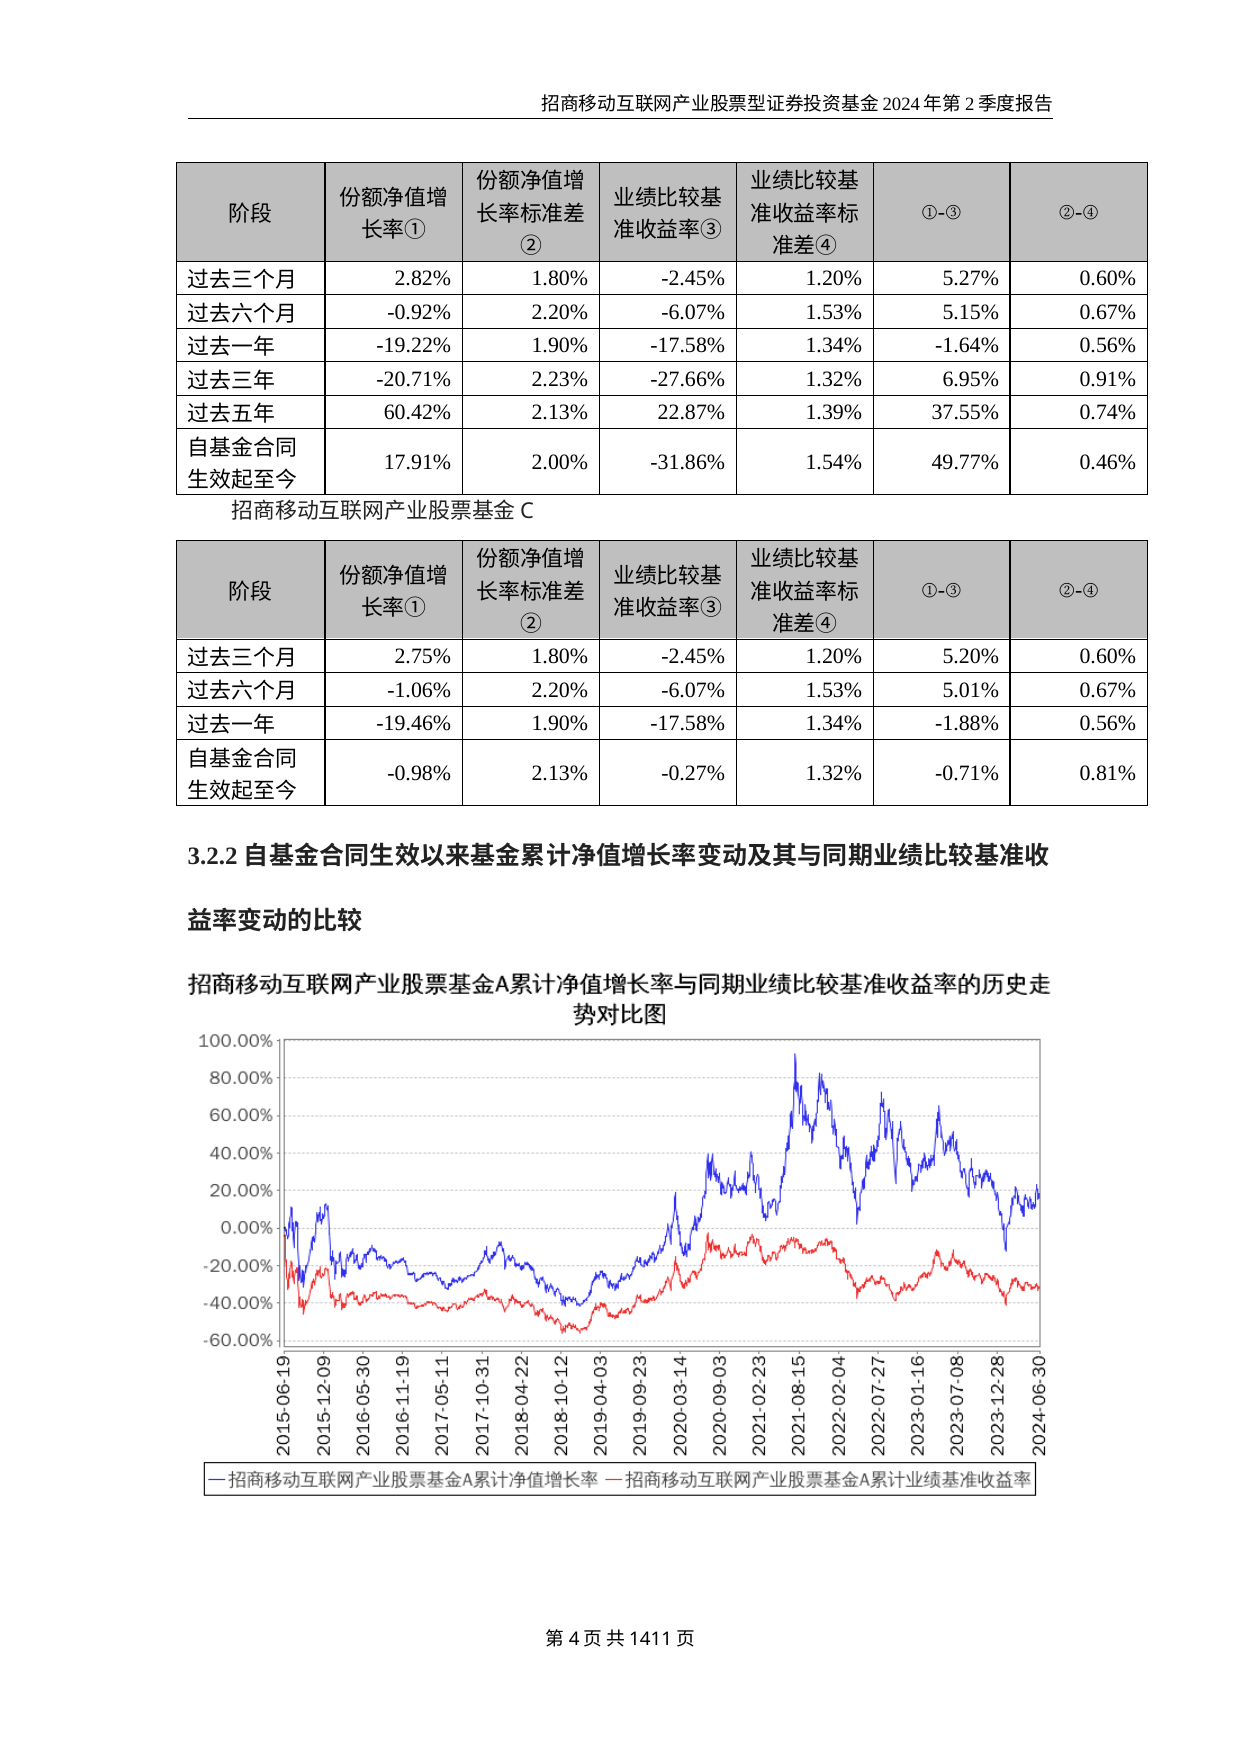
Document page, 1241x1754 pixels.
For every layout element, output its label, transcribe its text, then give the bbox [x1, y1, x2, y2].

table_header ②-④ [1011, 163, 1147, 261]
text 招商移动互联网产业股票基金C [187, 495, 1053, 525]
table_cell 49.77% [874, 429, 1009, 494]
table_cell 1.34% [737, 329, 873, 361]
table_cell -0.98% [326, 740, 462, 805]
table_header 业绩比较基准收益率③ [600, 541, 736, 638]
table_cell 过去一年 [177, 329, 324, 361]
table_cell 1.90% [463, 707, 599, 739]
table_cell 1.54% [737, 429, 873, 494]
table_header 份额净值增长率① [326, 163, 462, 261]
table_cell 0.81% [1011, 740, 1147, 805]
table_cell -1.06% [326, 673, 462, 706]
table_cell 1.90% [463, 329, 599, 361]
table_cell 过去一年 [177, 707, 324, 739]
table_cell 1.53% [737, 673, 873, 706]
table_header 阶段 [177, 541, 324, 638]
text 自基金合同生效以来基金累计净值增长率变动及其与同期业绩比较基准收益率变动的比较 [187, 822, 1053, 952]
table_header 阶段 [177, 163, 324, 261]
table_cell 过去三个月 [177, 262, 324, 294]
table_cell 37.55% [874, 396, 1009, 428]
table_cell -6.07% [600, 295, 736, 328]
table_cell 0.46% [1011, 429, 1147, 494]
table_cell 17.91% [326, 429, 462, 494]
table_cell 0.60% [1011, 640, 1147, 672]
table_cell 0.74% [1011, 396, 1147, 428]
table_cell -2.45% [600, 640, 736, 672]
table_header ②-④ [1011, 541, 1147, 638]
table_cell -0.92% [326, 295, 462, 328]
table_cell 1.39% [737, 396, 873, 428]
table_cell 2.20% [463, 673, 599, 706]
table_cell 2.20% [463, 295, 599, 328]
table_cell 0.91% [1011, 362, 1147, 395]
table_cell 过去三年 [177, 362, 324, 395]
table_cell 2.23% [463, 362, 599, 395]
table_cell 1.32% [737, 362, 873, 395]
picture [187, 968, 1053, 1497]
table_cell 0.56% [1011, 707, 1147, 739]
table_cell 过去五年 [177, 396, 324, 428]
table_cell -27.66% [600, 362, 736, 395]
table_cell -17.58% [600, 707, 736, 739]
table_cell -0.27% [600, 740, 736, 805]
table_cell 2.00% [463, 429, 599, 494]
table_cell -19.22% [326, 329, 462, 361]
table_cell 1.20% [737, 262, 873, 294]
table_cell 6.95% [874, 362, 1009, 395]
table_cell 自基金合同生效起至今 [177, 740, 324, 805]
table_cell 5.27% [874, 262, 1009, 294]
table_header ①-③ [874, 541, 1009, 638]
table_cell 2.13% [463, 740, 599, 805]
table_header ①-③ [874, 163, 1009, 261]
table_cell 1.53% [737, 295, 873, 328]
table_cell -31.86% [600, 429, 736, 494]
table_cell -6.07% [600, 673, 736, 706]
table_cell -20.71% [326, 362, 462, 395]
table_cell -1.64% [874, 329, 1009, 361]
table_cell 1.34% [737, 707, 873, 739]
table_header 业绩比较基准收益率标准差④ [737, 541, 873, 638]
table_cell 1.80% [463, 262, 599, 294]
table_cell 5.20% [874, 640, 1009, 672]
table_cell 自基金合同生效起至今 [177, 429, 324, 494]
table_header 业绩比较基准收益率③ [600, 163, 736, 261]
table_cell 过去六个月 [177, 673, 324, 706]
table_cell 0.60% [1011, 262, 1147, 294]
table_cell 1.80% [463, 640, 599, 672]
table_cell -19.46% [326, 707, 462, 739]
table_cell 60.42% [326, 396, 462, 428]
table_cell 0.56% [1011, 329, 1147, 361]
table_cell 5.01% [874, 673, 1009, 706]
table_cell 过去六个月 [177, 295, 324, 328]
table_cell -1.88% [874, 707, 1009, 739]
table_cell 0.67% [1011, 673, 1147, 706]
table_cell 1.32% [737, 740, 873, 805]
table_header 份额净值增长率标准差② [463, 541, 599, 638]
table_cell 2.75% [326, 640, 462, 672]
table_cell 过去三个月 [177, 640, 324, 672]
table_cell 2.13% [463, 396, 599, 428]
table_cell -0.71% [874, 740, 1009, 805]
table_cell -2.45% [600, 262, 736, 294]
table_cell 1.20% [737, 640, 873, 672]
table_cell 2.82% [326, 262, 462, 294]
table_cell 0.67% [1011, 295, 1147, 328]
table_cell 5.15% [874, 295, 1009, 328]
table_cell -17.58% [600, 329, 736, 361]
table_cell 22.87% [600, 396, 736, 428]
table_header 份额净值增长率标准差② [463, 163, 599, 261]
table_header 业绩比较基准收益率标准差④ [737, 163, 873, 261]
table_header 份额净值增长率① [326, 541, 462, 638]
